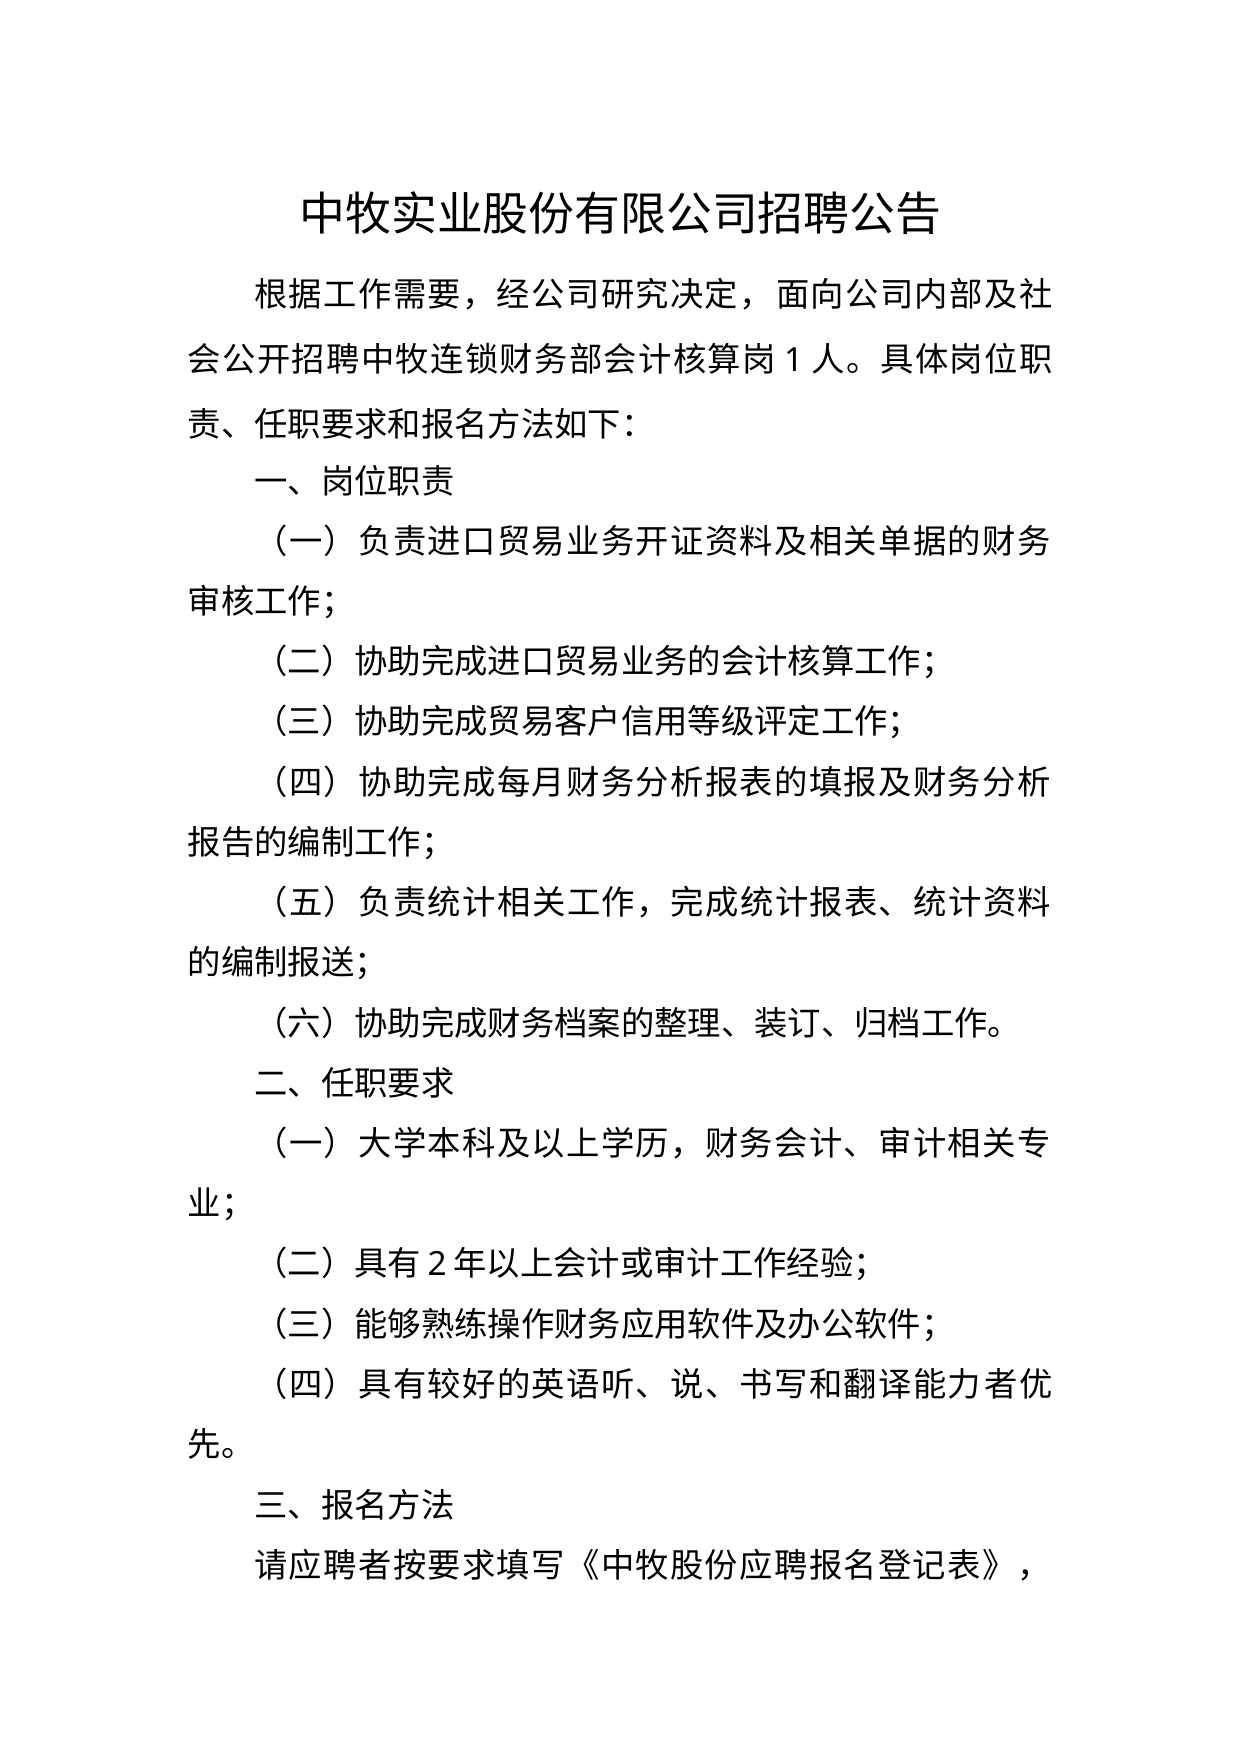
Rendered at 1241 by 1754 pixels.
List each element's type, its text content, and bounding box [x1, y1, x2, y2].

text 中牧实业股份有限公司招聘公告 [187, 162, 1053, 259]
text （三）协助完成贸易客户信用等级评定工作； [187, 695, 1053, 743]
text （四）协助完成每月财务分析报表的填报及财务分析报告的编制工作； [187, 756, 1053, 864]
text （三）能够熟练操作财务应用软件及办公软件； [187, 1298, 1053, 1346]
text （四）具有较好的英语听、说、书写和翻译能力者优先。 [187, 1358, 1053, 1466]
text （六）协助完成财务档案的整理、装订、归档工作。 [187, 996, 1053, 1044]
text 三、报名方法 [187, 1478, 1053, 1527]
text （二）具有2年以上会计或审计工作经验； [187, 1237, 1053, 1286]
text （一）负责进口贸易业务开证资料及相关单据的财务审核工作； [187, 515, 1053, 623]
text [187, 1538, 1053, 1587]
text 一、岗位职责 [187, 454, 1053, 503]
text （五）负责统计相关工作，完成统计报表、统计资料的编制报送； [187, 876, 1053, 984]
text 二、任职要求 [187, 1057, 1053, 1105]
text （一）大学本科及以上学历，财务会计、审计相关专业； [187, 1117, 1053, 1225]
text 根据工作需要，经公司研究决定，面向公司内部及社会公开招聘中牧连锁财务部会计核算岗1人。具体岗位职责、任职要求和报名方法如下： [187, 259, 1053, 454]
text （二）协助完成进口贸易业务的会计核算工作； [187, 635, 1053, 683]
